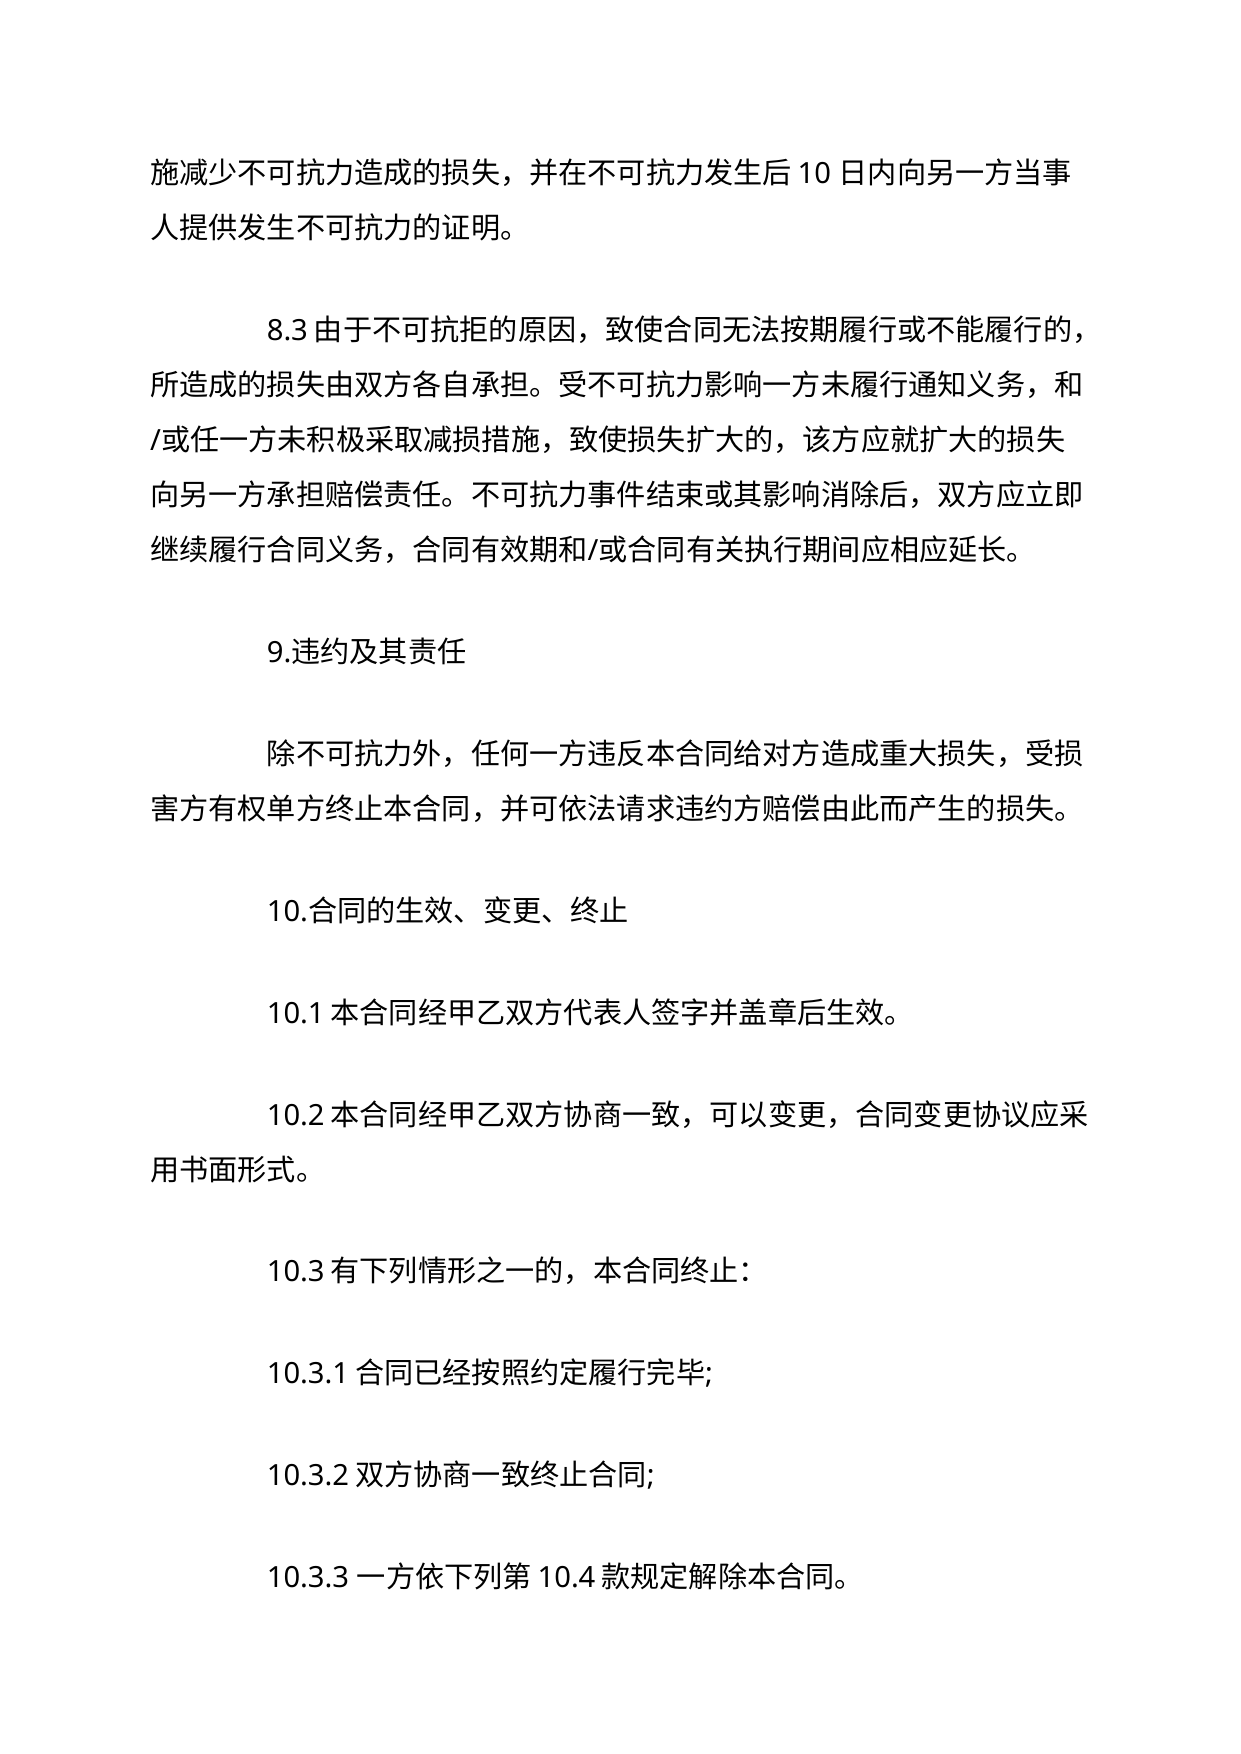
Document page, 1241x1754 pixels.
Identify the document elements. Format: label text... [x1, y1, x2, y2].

text 10.3.1合同已经按照约定履行完毕; [150, 1350, 1090, 1392]
text 10.3.3 一方依下列第10.4款规定解除本合同。 [150, 1554, 1090, 1596]
text 10.合同的生效、变更、终止 [150, 887, 1090, 929]
text 除不可抗力外，任何一方违反本合同给对方造成重大损失，受损害方有权单方终止本合同，并可依法请求违约方赔偿由此而产生的损失。 [150, 731, 1090, 828]
text 10.1本合同经甲乙双方代表人签字并盖章后生效。 [150, 989, 1090, 1032]
text 10.3有下列情形之一的，本合同终止： [150, 1248, 1090, 1290]
text 8.3由于不可抗拒的原因，致使合同无法按期履行或不能履行的，所造成的损失由双方各自承担。受不可抗力影响一方未履行通知义务，和/或任一方未积极采取减损措施，致使损失扩大的，该方应就扩大的损失向另一方承担赔偿责任。不可抗力事件结束或其影响消除后，双方应立即继续履行合同义务，合同有效期和/或合同有关执行期间应相应延长。 [150, 307, 1090, 569]
text 10.2本合同经甲乙双方协商一致，可以变更，合同变更协议应采用书面形式。 [150, 1091, 1090, 1188]
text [150, 150, 1090, 247]
text 9.违约及其责任 [150, 628, 1090, 671]
text 10.3.2双方协商一致终止合同; [150, 1452, 1090, 1494]
